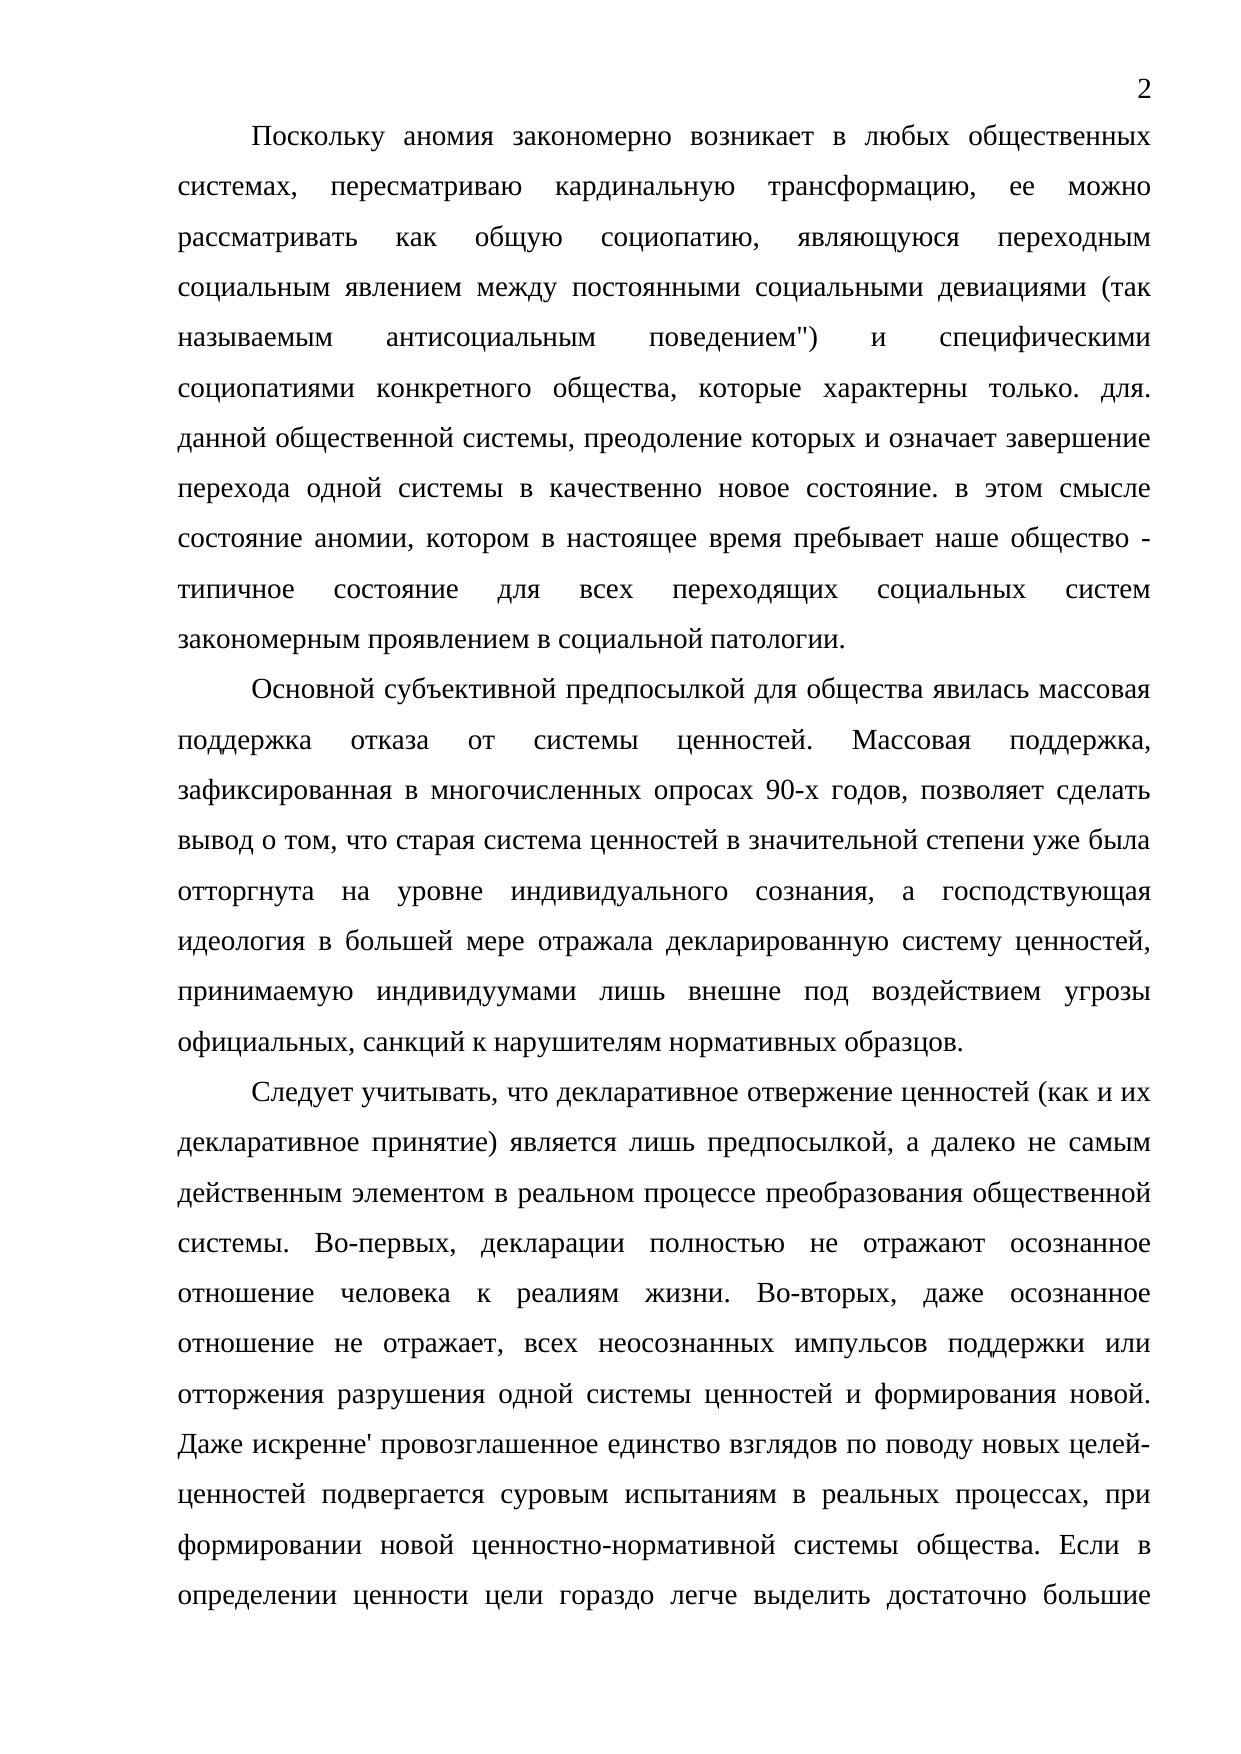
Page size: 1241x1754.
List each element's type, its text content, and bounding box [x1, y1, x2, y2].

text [177, 1074, 1152, 1611]
text Основной субъективной предпосылкой для общества явилась массовая поддержка отказа от системы ценноcтей. Массовая поддержка, зафиксированная в многочисленных опросах 90-х годов, позволяет сделать вывод о том, что старая система ценностей в значительной степени уже была отторгнута на уровне индивидуального сознания, а господствующая идеология в большей мере отражала декларированную систему ценностей, принимаемую индивидуумами лишь внешне под воздействием угрозы официальных, санкций к нарушителям нормативных образцов. [177, 672, 1152, 1057]
text Поскольку аномия закономерно возникает в любых общественных системах, пересматриваю кардинальную трансформацию, ее можно рассматривать как общую социопатию, являющуюся переходным социальным явлением между постоянными социальными девиациями (так называемым антисоциальным поведением") и специфическими социопатиями конкретного общества, которые характерны только. для. данной общественной системы, преодоление которых и означает завершение перехода одной системы в качественно новое состояние. в этом смысле состояние аномии, котором в настоящее время пребывает наше общество - типичное состояние для всех переходящих социальных систем закономерным проявлением в социальной патологии. [177, 118, 1152, 655]
